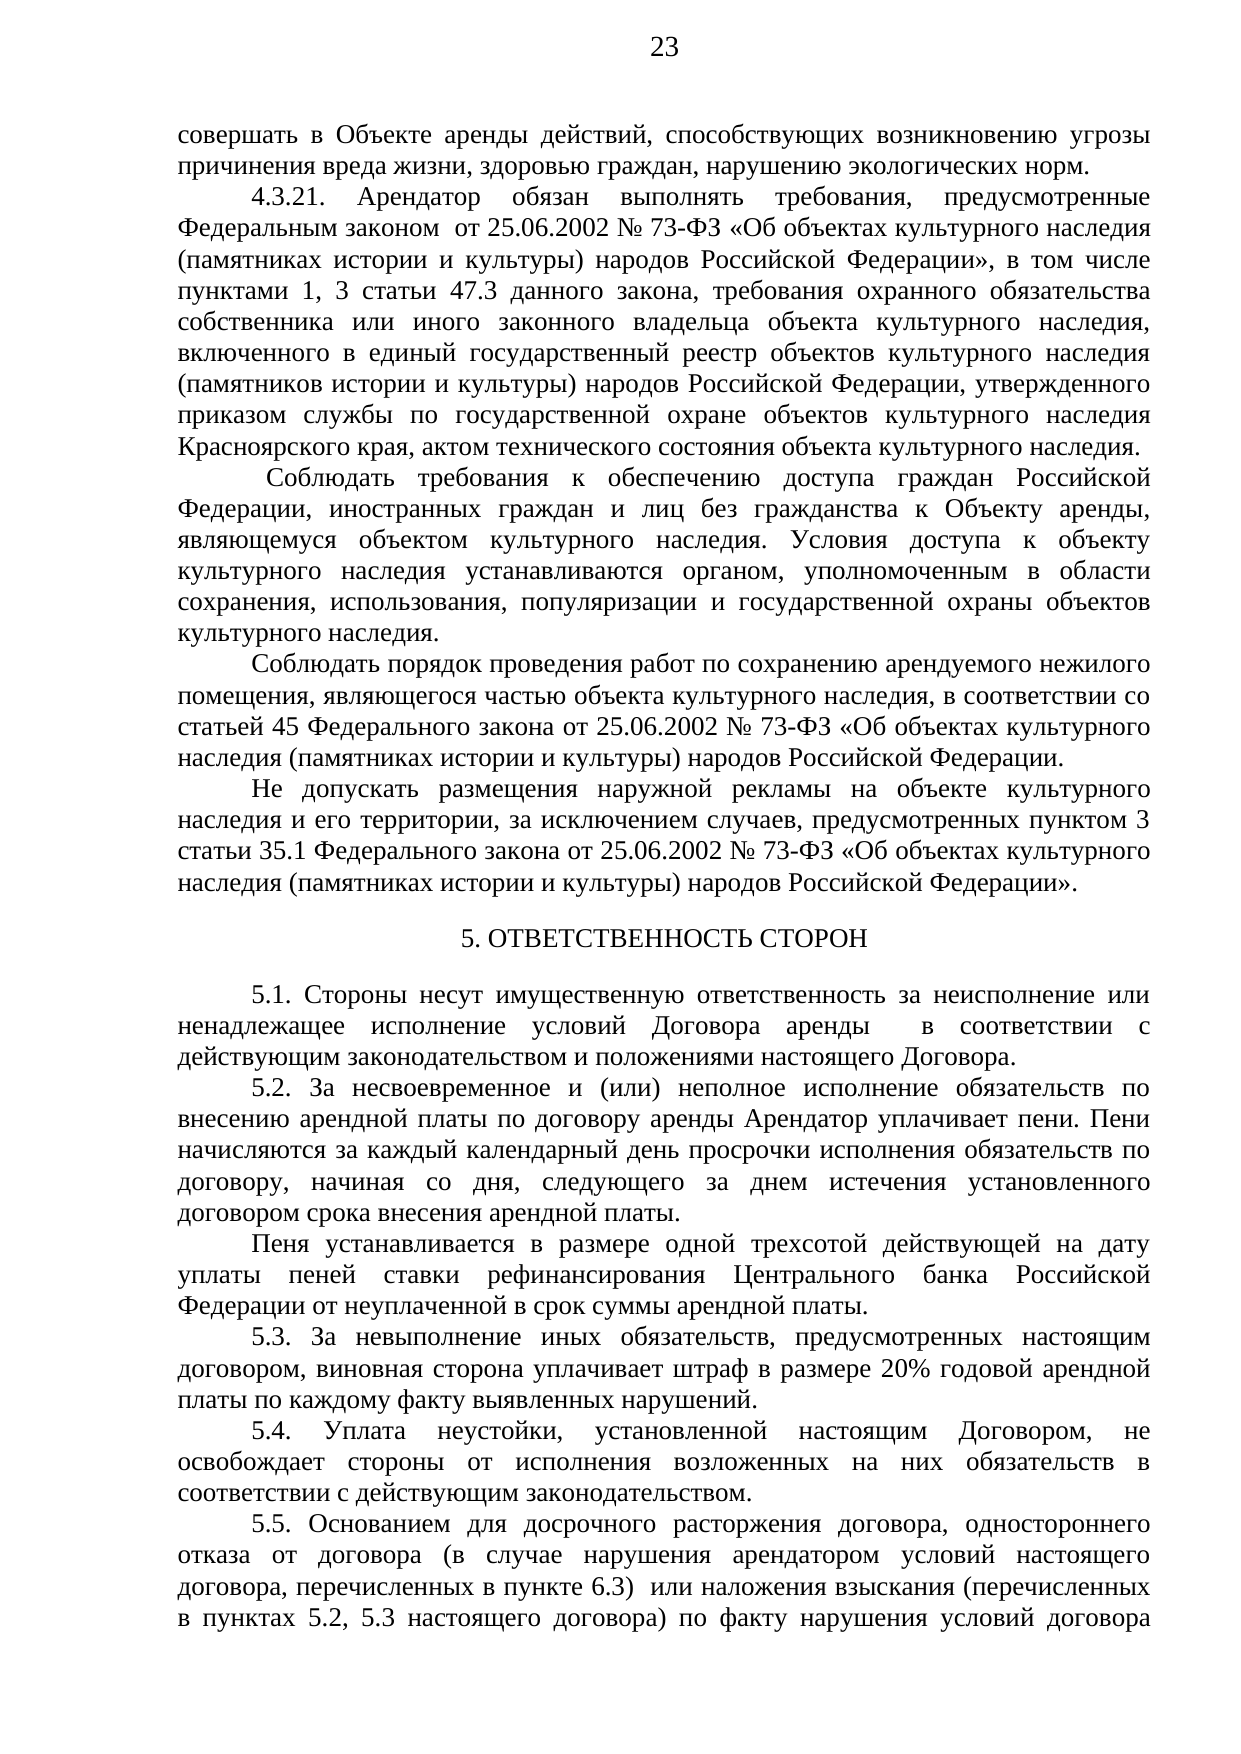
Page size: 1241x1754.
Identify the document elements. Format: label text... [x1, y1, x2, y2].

text 4.3.21. Арендатор обязан выполнять требования, предусмотренные Федеральным законом от 25.06.2002 № 73-ФЗ «Об объектах культурного наследия (памятниках истории и культуры) народов Российской Федерации», в том числе пунктами 1, 3 статьи 47.3 данного закона, требования охранного обязательства собственника или иного законного владельца объекта культурного наследия, включенного в единый государственный реестр объектов культурного наследия (памятников истории и культуры) народов Российской Федерации, утвержденного приказом службы по государственной охране объектов культурного наследия Красноярского края, актом технического состояния объекта культурного наследия. [177, 180, 1152, 461]
text Соблюдать порядок проведения работ по сохранению арендуемого нежилого помещения, являющегося частью объекта культурного наследия, в соответствии со статьей 45 Федерального закона от 25.06.2002 № 73-ФЗ «Об объектах культурного наследия (памятниках истории и культуры) народов Российской Федерации. [177, 648, 1152, 772]
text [177, 1507, 1152, 1632]
text 5. ОТВЕТСТВЕННОСТЬ СТОРОН [177, 922, 1152, 953]
text 5.1. Стороны несут имущественную ответственность за неисполнение или ненадлежащее исполнение условий Договора аренды в соответствии с действующим законодательством и положениями настоящего Договора. [177, 978, 1152, 1071]
text 5.2. За несвоевременное и (или) неполное исполнение обязательств по внесению арендной платы по договору аренды Арендатор уплачивает пени. Пени начисляются за каждый календарный день просрочки исполнения обязательств по договору, начиная со дня, следующего за днем истечения установленного договором срока внесения арендной платы. [177, 1071, 1152, 1227]
text Не допускать размещения наружной рекламы на объекте культурного наследия и его территории, за исключением случаев, предусмотренных пунктом 3 статьи 35.1 Федерального закона от 25.06.2002 № 73-ФЗ «Об объектах культурного наследия (памятниках истории и культуры) народов Российской Федерации». [177, 772, 1152, 897]
text 5.4. Уплата неустойки, установленной настоящим Договором, не освобождает стороны от исполнения возложенных на них обязательств в соответствии с действующим законодательством. [177, 1414, 1152, 1507]
text 5.3. За невыполнение иных обязательств, предусмотренных настоящим договором, виновная сторона уплачивает штраф в размере 20% годовой арендной платы по каждому факту выявленных нарушений. [177, 1321, 1152, 1414]
text Пеня устанавливается в размере одной трехсотой действующей на дату уплаты пеней ставки рефинансирования Центрального банка Российской Федерации от неуплаченной в срок суммы арендной платы. [177, 1227, 1152, 1321]
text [177, 118, 1152, 180]
text Соблюдать требования к обеспечению доступа граждан Российской Федерации, иностранных граждан и лиц без гражданства к Объекту аренды, являющемуся объектом культурного наследия. Условия доступа к объекту культурного наследия устанавливаются органом, уполномоченным в области сохранения, использования, популяризации и государственной охраны объектов культурного наследия. [177, 461, 1152, 648]
